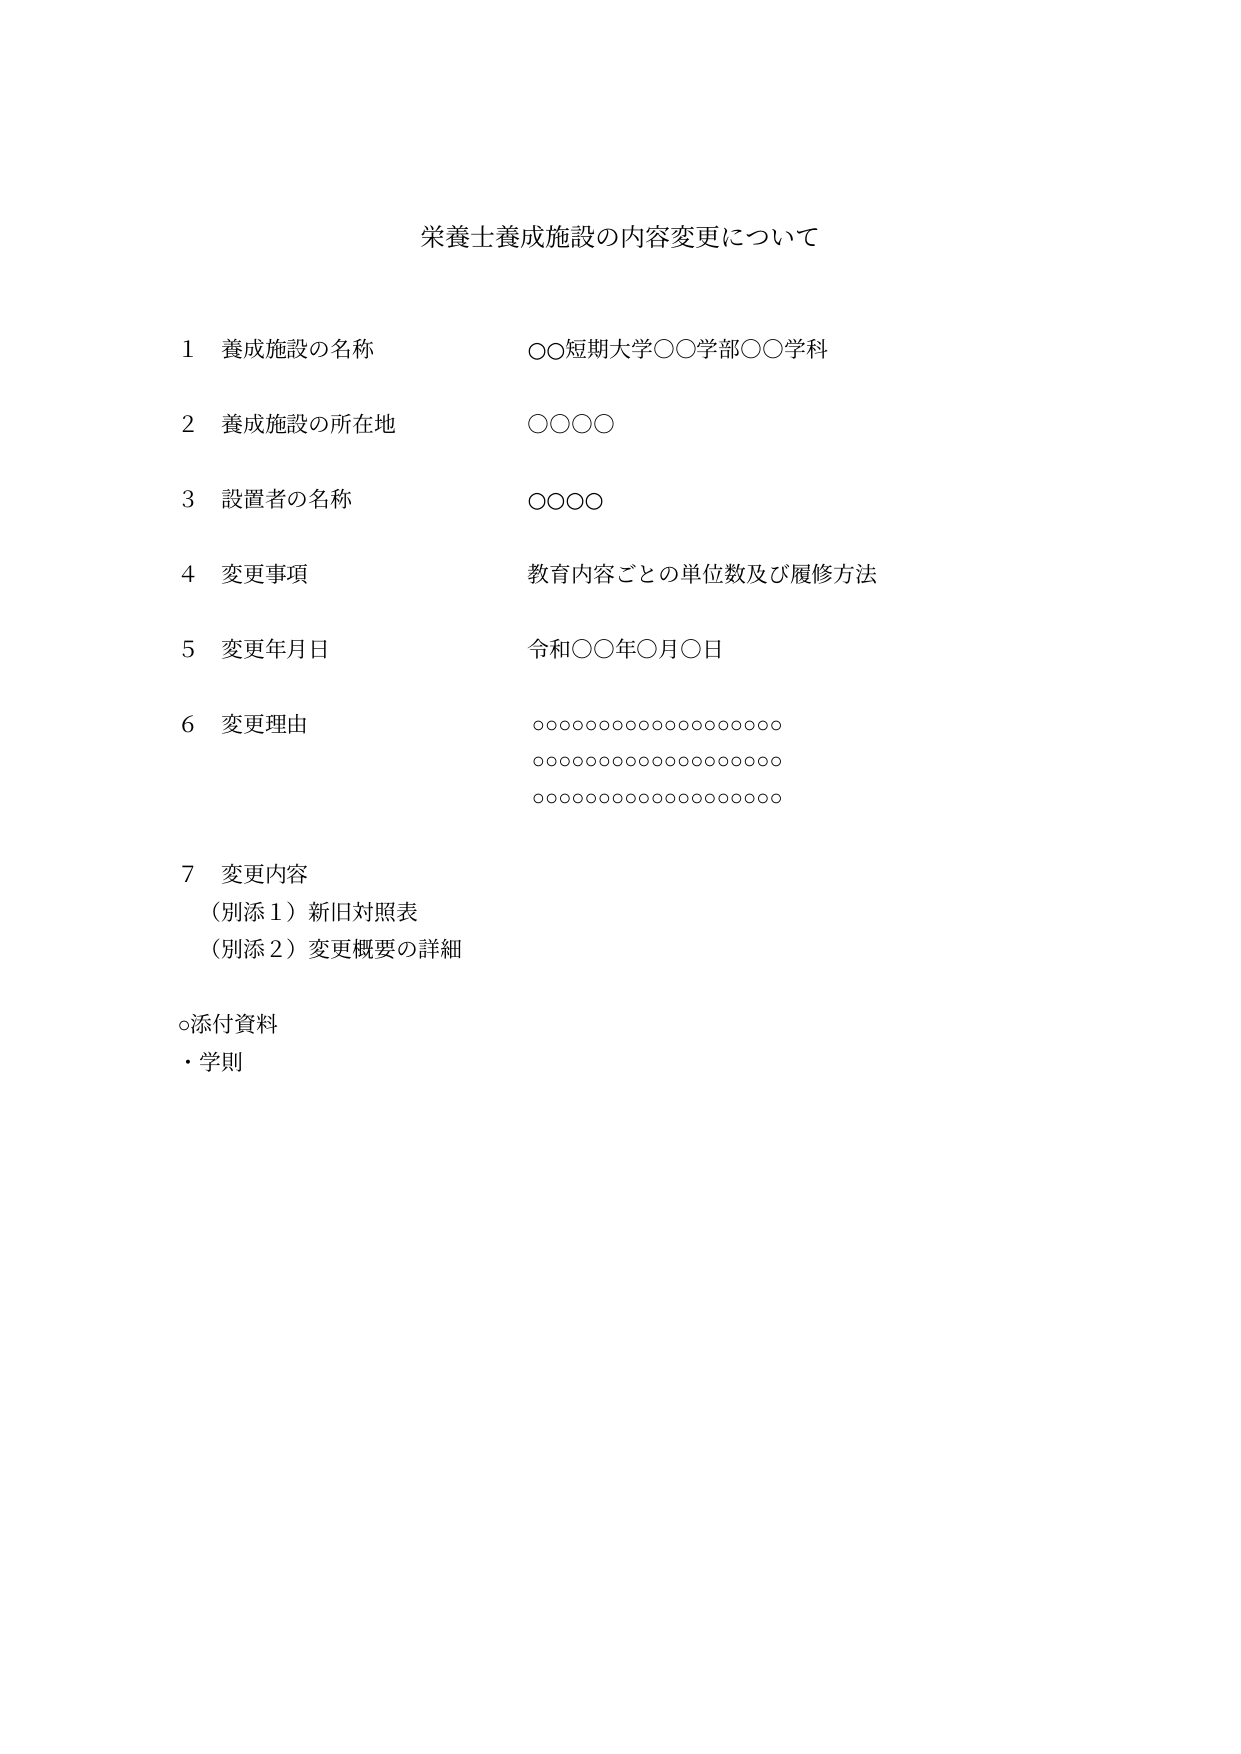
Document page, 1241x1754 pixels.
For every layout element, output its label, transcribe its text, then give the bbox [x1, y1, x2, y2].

text ２ 養成施設の所在地 ○○○○ [177, 404, 1063, 442]
text ４ 変更事項 教育内容ごとの単位数及び履修方法 [177, 554, 1063, 629]
text ５ 変更年月日 令和○○年○月○日 [177, 629, 1063, 667]
text １ 養成施設の名称 ○○短期大学○○学部○○学科 [177, 329, 1063, 367]
text （別添１）新旧対照表 [177, 892, 1063, 929]
text ○添付資料 [177, 1004, 1063, 1042]
text ７ 変更内容 [177, 854, 1063, 892]
text ○○○○○○○○○○○○○○○○○○○ [532, 779, 1063, 817]
text ○○○○○○○○○○○○○○○○○○○ [532, 742, 1063, 779]
text ６ 変更理由 ○○○○○○○○○○○○○○○○○○○ [177, 704, 1063, 742]
text （別添２）変更概要の詳細 [177, 929, 1063, 967]
text ３ 設置者の名称 ○○○○ [177, 479, 1063, 517]
text ・学則 [177, 1042, 1063, 1079]
text 栄養士養成施設の内容変更について [177, 217, 1063, 254]
